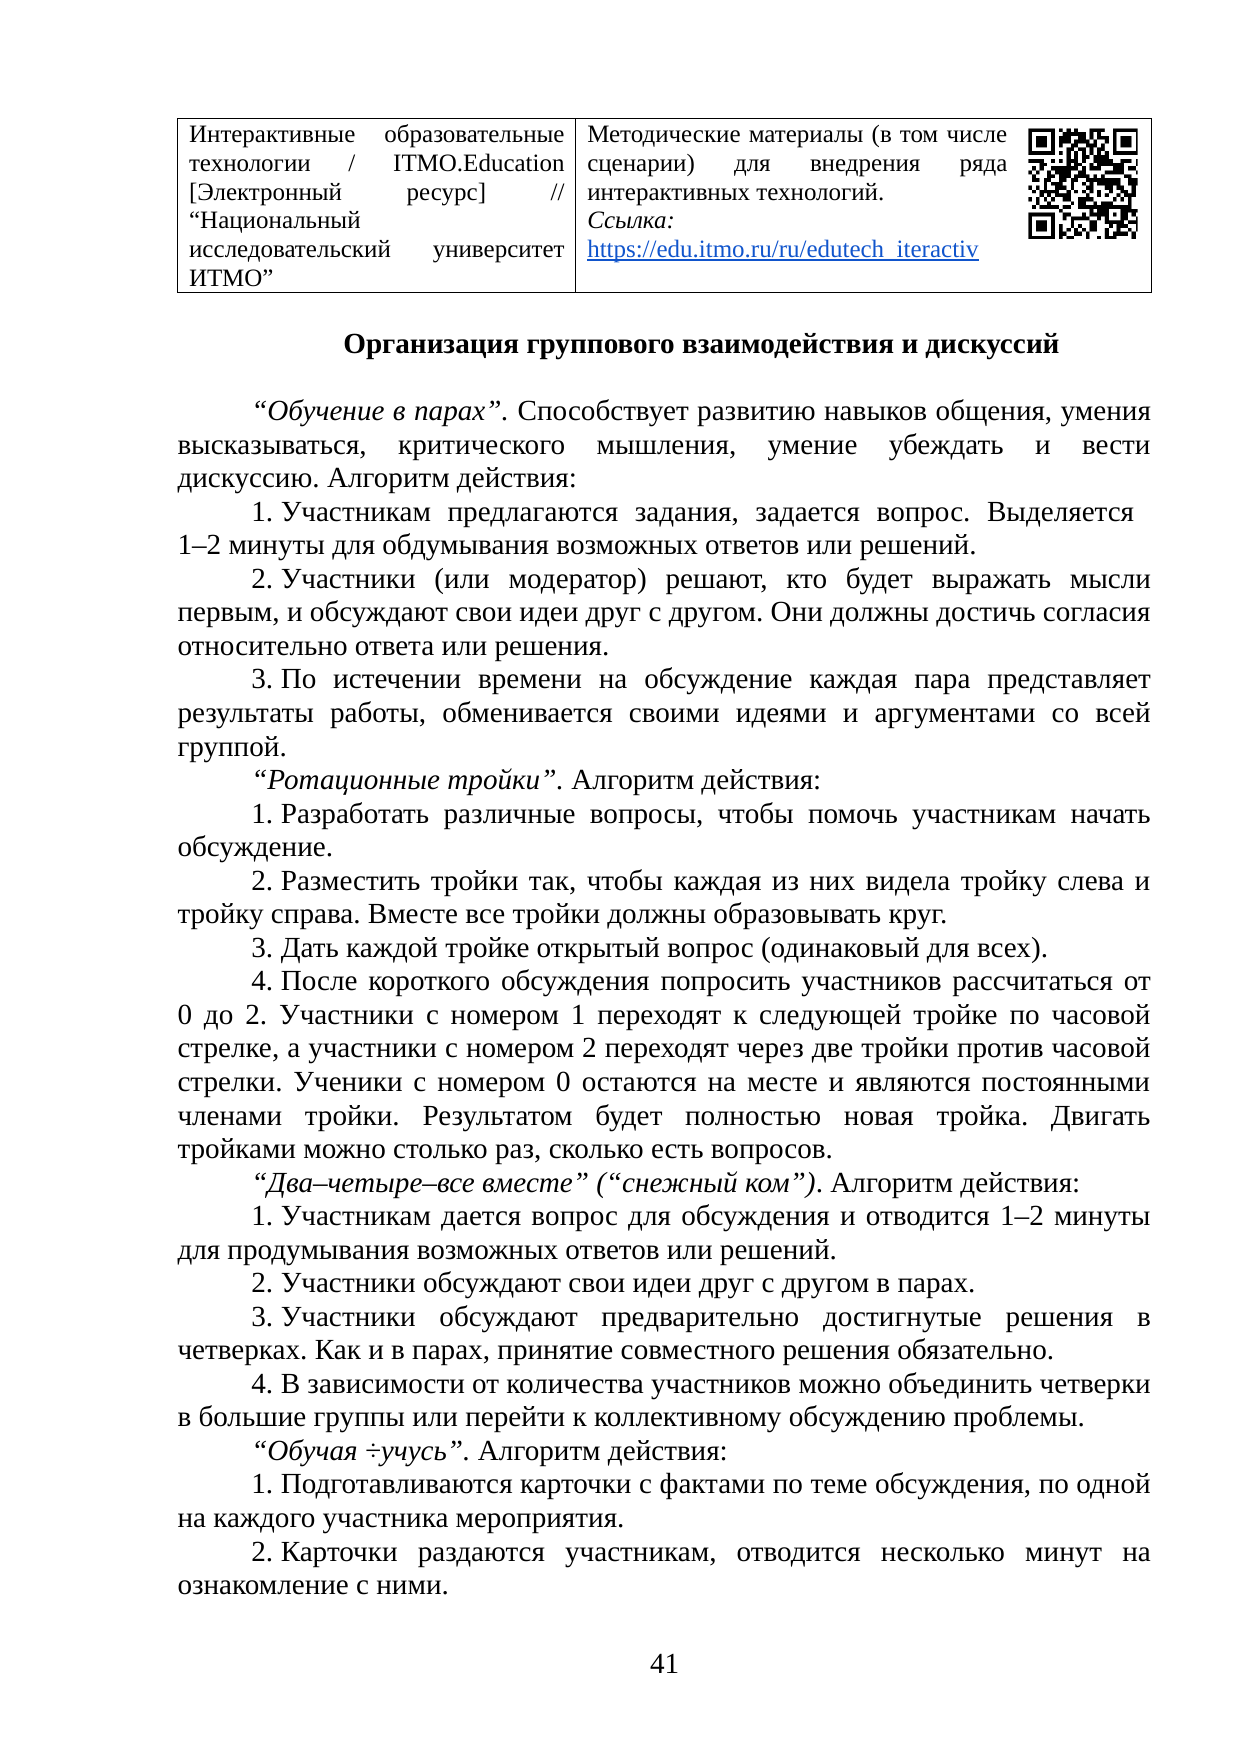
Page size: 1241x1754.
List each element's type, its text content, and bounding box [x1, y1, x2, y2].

list Подготавливаются карточки с фактами по теме обсуждения, по одной на каждого участника мероприятия. [177, 1467, 1152, 1534]
list В зависимости от количества участников можно объединить четверки в большие группы или перейти к коллективному обсуждению проблемы. [177, 1366, 1152, 1433]
text “Обучая ÷учусь”. Алгоритм действия: [177, 1433, 1152, 1467]
list По истечении времени на обсуждение каждая пара представляет результаты работы, обменивается своими идеями и аргументами со всей группой. [177, 662, 1152, 762]
list Дать каждой тройке открытый вопрос (одинаковый для всех). [177, 930, 1152, 963]
list Участникам дается вопрос для обсуждения и отводится 1–2 минуты для продумывания возможных ответов или решений. [177, 1198, 1152, 1265]
table_cell Методические материалы (в том числе сценарии) для внедрения ряда интерактивных технологий. Ссылка: https://edu.itmo.ru/ru/edutech_iteractiv [576, 119, 1151, 292]
list Участники обсуждают свои идеи друг с другом в парах. [177, 1265, 1152, 1299]
list Участники (или модератор) решают, кто будет выражать мысли первым, и обсуждают свои идеи друг с другом. Они должны достичь согласия относительно ответа или решения. [177, 561, 1152, 662]
list Участникам предлагаются задания, задается вопрос. Выделяется 1–2 минуты для обдумывания возможных ответов или решений. [177, 494, 1152, 561]
text Организация группового взаимодействия и дискуссий [177, 326, 1152, 360]
text “Ротационные тройки”. Алгоритм действия: [177, 762, 1152, 796]
table_cell Интерактивные образовательные технологии / ITMO.Education [Электронный ресурс] // “Национальный исследовательский университет ИТМО” [178, 119, 575, 292]
list Разместить тройки так, чтобы каждая из них видела тройку слева и тройку справа. Вместе все тройки должны образовывать круг. [177, 863, 1152, 930]
text “Два–четыре–все вместе” (“снежный ком”). Алгоритм действия: [177, 1165, 1152, 1198]
text “Обучение в парах”. Способствует развитию навыков общения, умения высказываться, критического мышления, умение убеждать и вести дискуссию. Алгоритм действия: [177, 393, 1152, 494]
list Участники обсуждают предварительно достигнутые решения в четверках. Как и в парах, принятие совместного решения обязательно. [177, 1299, 1152, 1366]
list После короткого обсуждения попросить участников рассчитаться от 0 до 2. Участники с номером 1 переходят к следующей тройке по часовой стрелке, а участники с номером 2 переходят через две тройки против часовой стрелки. Ученики с номером 0 остаются на месте и являются постоянными членами тройки. Результатом будет полностью новая тройка. Двигать тройками можно столько раз, сколько есть вопросов. [177, 963, 1152, 1165]
picture [1025, 124, 1138, 240]
list Разработать различные вопросы, чтобы помочь участникам начать обсуждение. [177, 796, 1152, 863]
list Карточки раздаются участникам, отводится несколько минут на ознакомление с ними. [177, 1534, 1152, 1601]
